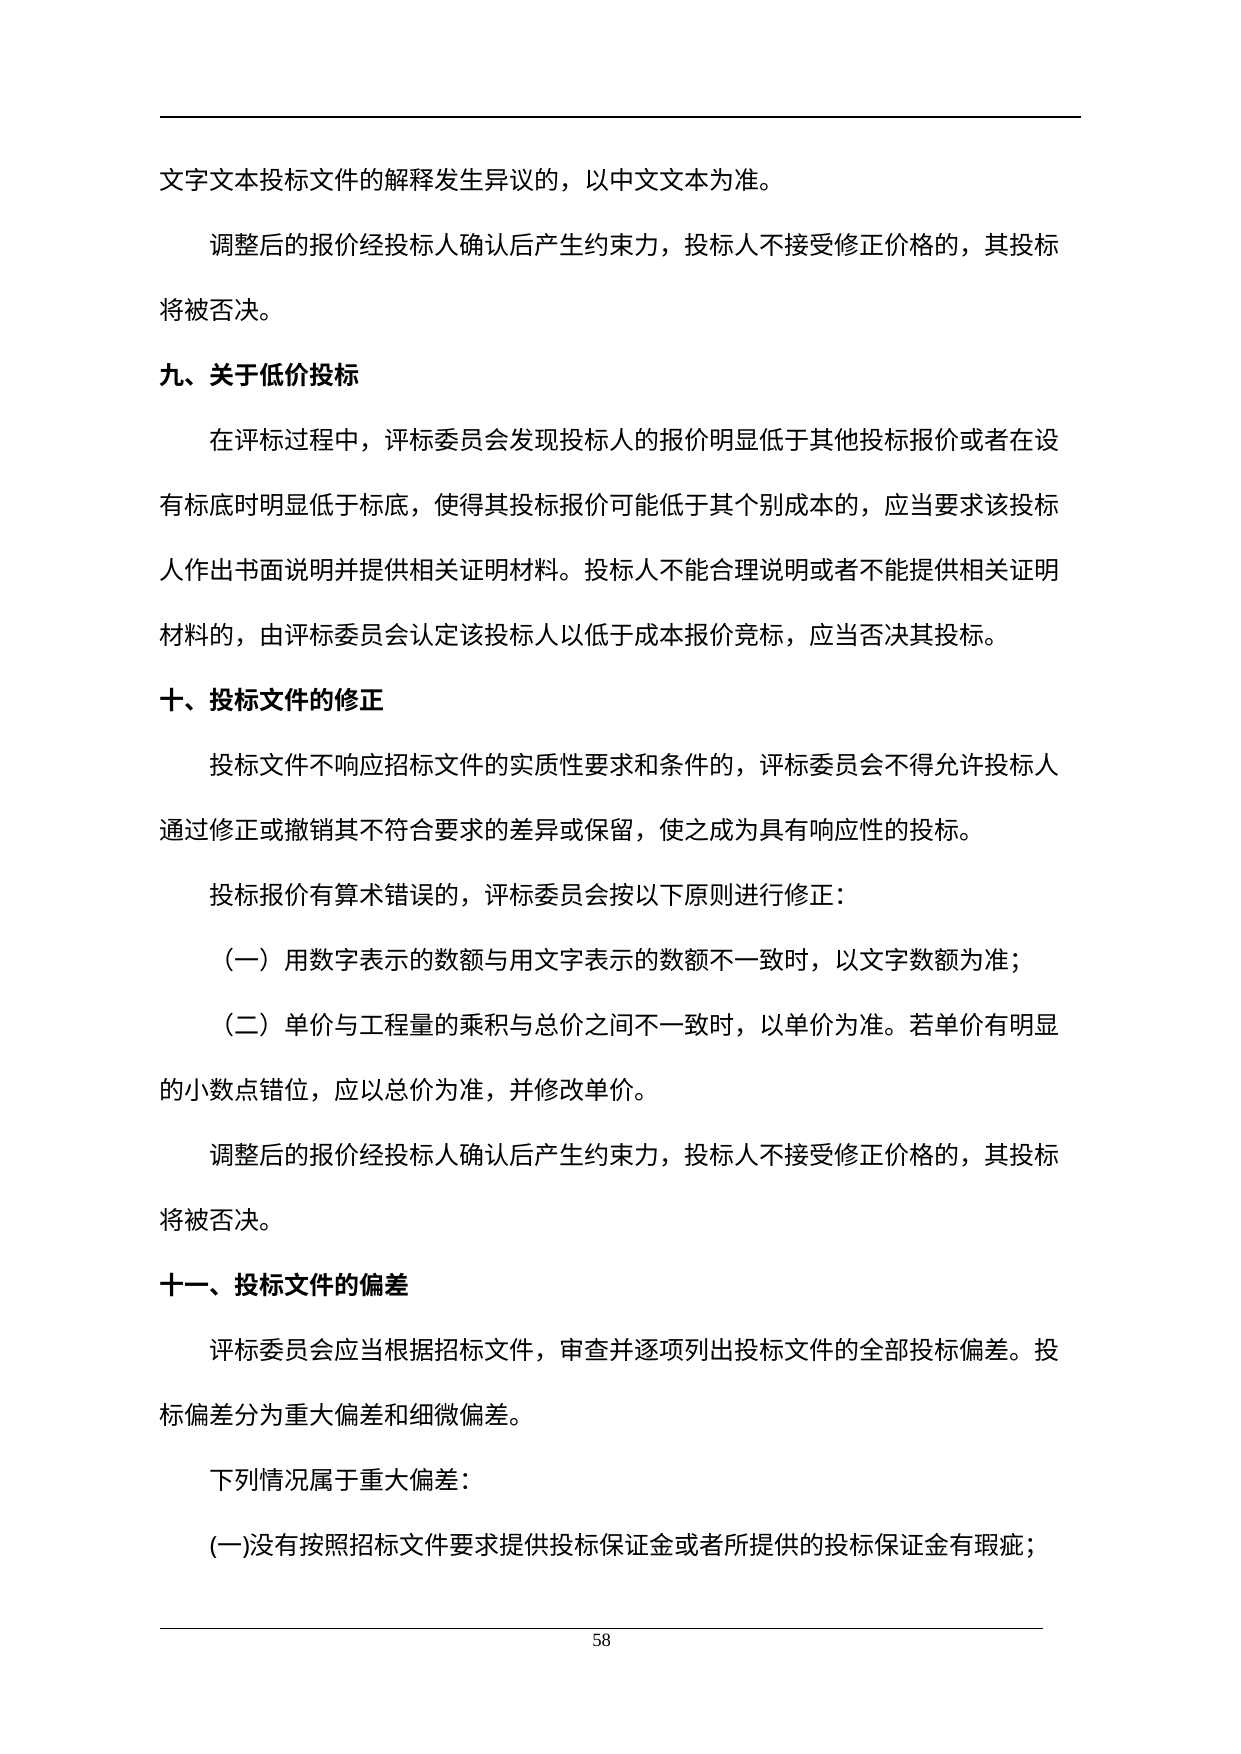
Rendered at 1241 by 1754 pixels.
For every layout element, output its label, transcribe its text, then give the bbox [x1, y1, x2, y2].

text 九、关于低价投标 [159, 341, 1081, 406]
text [159, 146, 1081, 211]
text 投标报价有算术错误的，评标委员会按以下原则进行修正： [159, 861, 1081, 926]
text 十一、投标文件的偏差 [159, 1251, 1081, 1316]
text 调整后的报价经投标人确认后产生约束力，投标人不接受修正价格的，其投标将被否决。 [159, 211, 1081, 341]
text （一）用数字表示的数额与用文字表示的数额不一致时，以文字数额为准； [159, 926, 1081, 991]
text （二）单价与工程量的乘积与总价之间不一致时，以单价为准。若单价有明显的小数点错位，应以总价为准，并修改单价。 [159, 991, 1081, 1121]
text 十、投标文件的修正 [159, 666, 1081, 731]
text 在评标过程中，评标委员会发现投标人的报价明显低于其他投标报价或者在设有标底时明显低于标底，使得其投标报价可能低于其个别成本的，应当要求该投标人作出书面说明并提供相关证明材料。投标人不能合理说明或者不能提供相关证明材料的，由评标委员会认定该投标人以低于成本报价竞标，应当否决其投标。 [159, 406, 1081, 666]
text (一)没有按照招标文件要求提供投标保证金或者所提供的投标保证金有瑕疵； [159, 1511, 1081, 1576]
text 调整后的报价经投标人确认后产生约束力，投标人不接受修正价格的，其投标将被否决。 [159, 1121, 1081, 1251]
text 投标文件不响应招标文件的实质性要求和条件的，评标委员会不得允许投标人通过修正或撤销其不符合要求的差异或保留，使之成为具有响应性的投标。 [159, 731, 1081, 861]
text 评标委员会应当根据招标文件，审查并逐项列出投标文件的全部投标偏差。投标偏差分为重大偏差和细微偏差。 [159, 1316, 1081, 1446]
text 下列情况属于重大偏差： [159, 1446, 1081, 1511]
